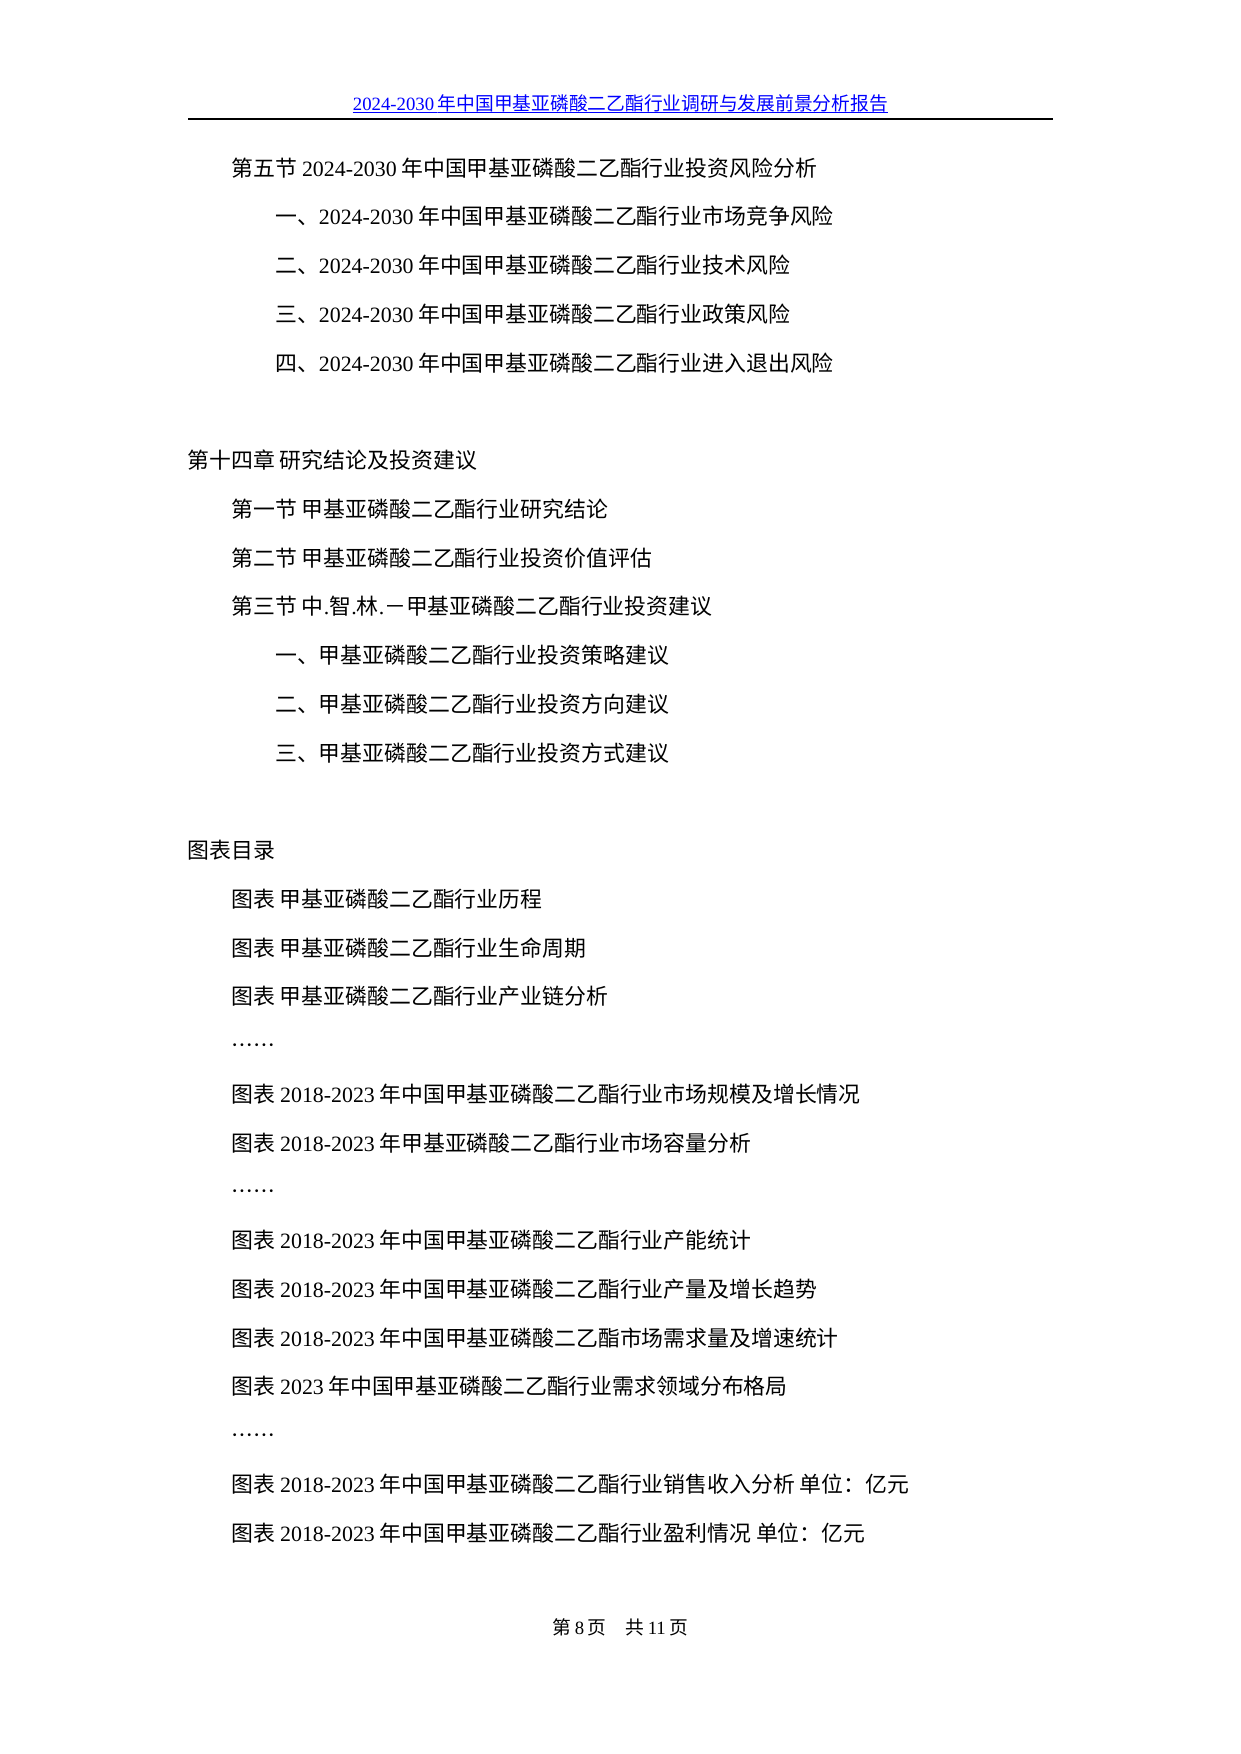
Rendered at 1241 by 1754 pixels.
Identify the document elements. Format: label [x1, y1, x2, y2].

text [187, 150, 1053, 1548]
